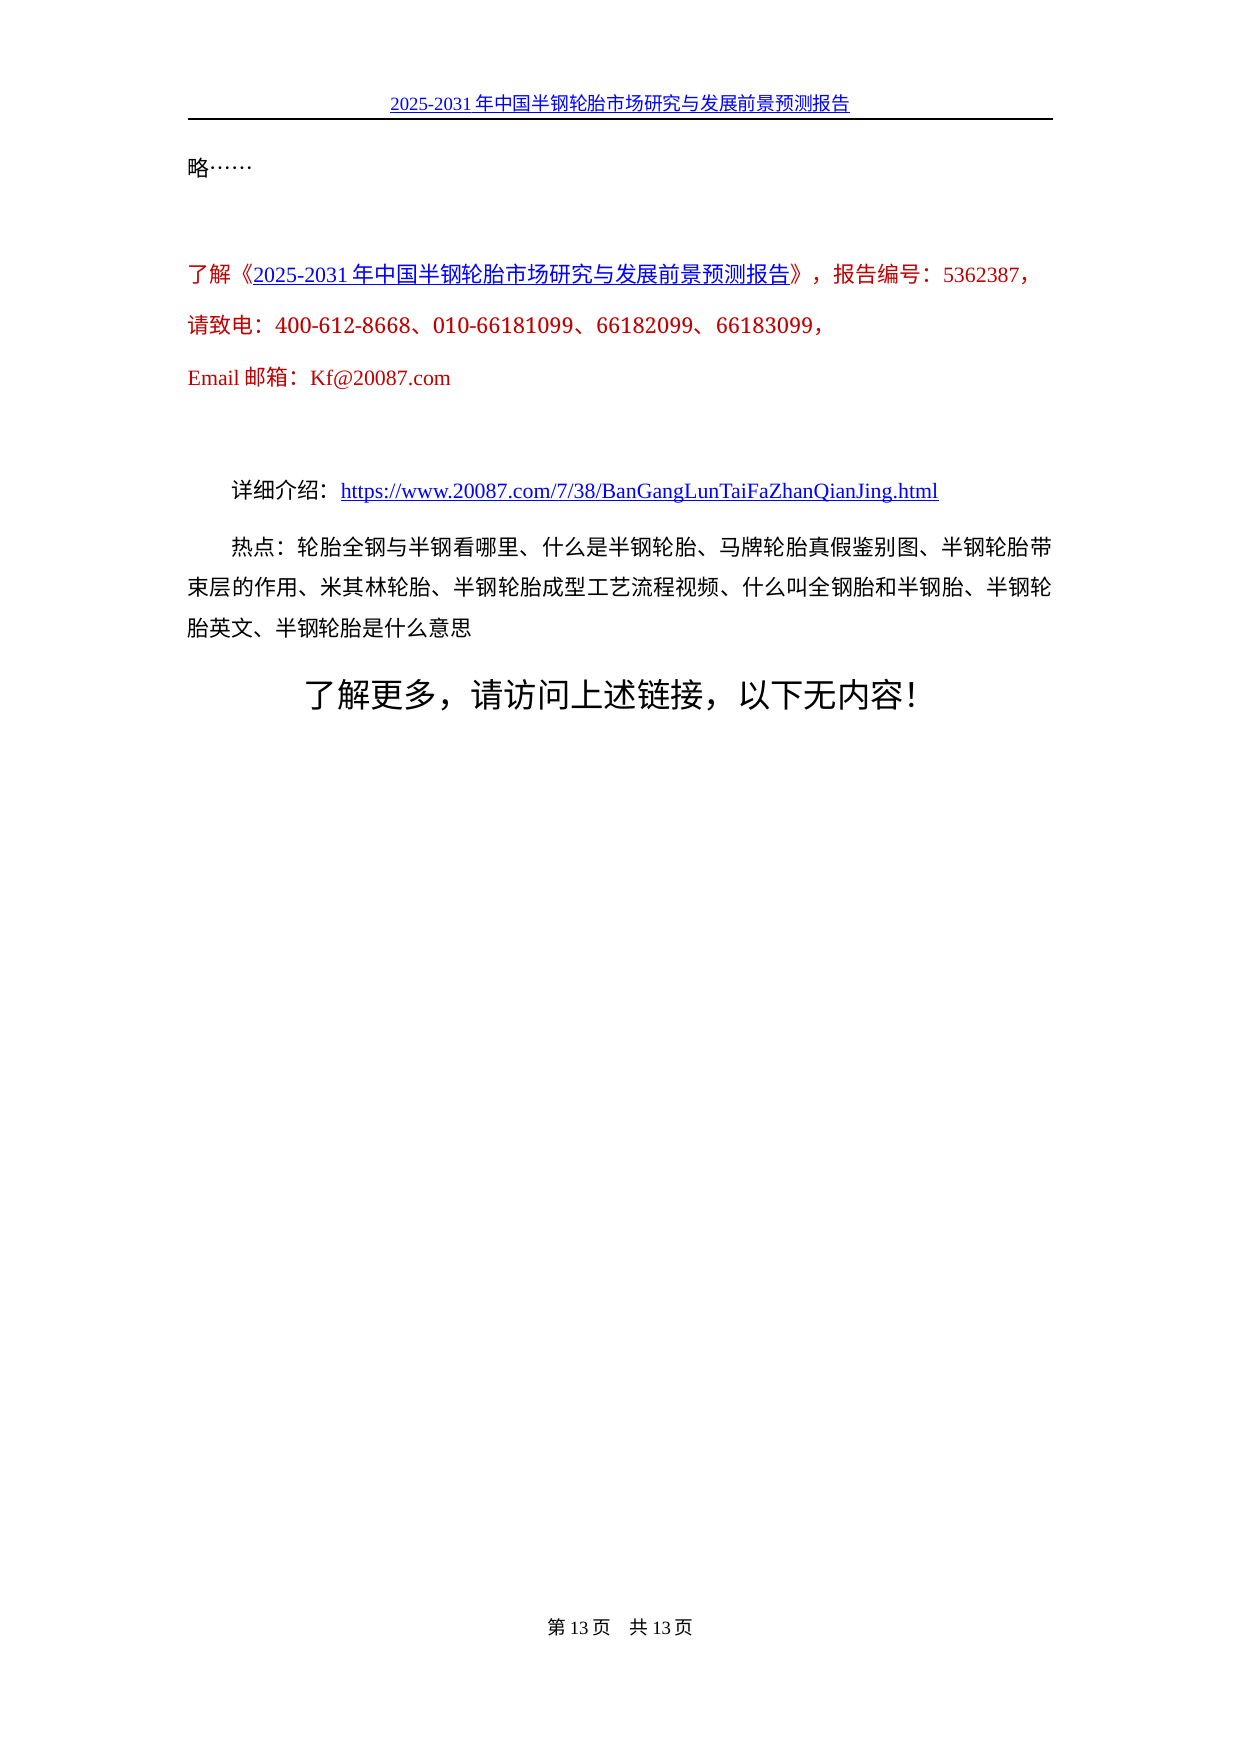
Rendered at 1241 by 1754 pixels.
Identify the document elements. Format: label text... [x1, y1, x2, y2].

title 了解更多，请访问上述链接，以下无内容！ [187, 661, 1053, 726]
text 热点：轮胎全钢与半钢看哪里、什么是半钢轮胎、马牌轮胎真假鉴别图、半钢轮胎带束层的作用、米其林轮胎、半钢轮胎成型工艺流程视频、什么叫全钢胎和半钢胎、半钢轮胎英文、半钢轮胎是什么意思 [187, 529, 1053, 643]
text 了解《2025-2031年中国半钢轮胎市场研究与发展前景预测报告》，报告编号：5362387， [187, 257, 1053, 289]
text 详细介绍：https://www.20087.com/7/38/BanGangLunTaiFaZhanQianJing.html [187, 473, 1053, 505]
text Email邮箱：Kf@20087.com [187, 360, 1053, 392]
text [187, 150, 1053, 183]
text 请致电：400-612-8668、010-66181099、66182099、66183099， [187, 308, 1053, 341]
